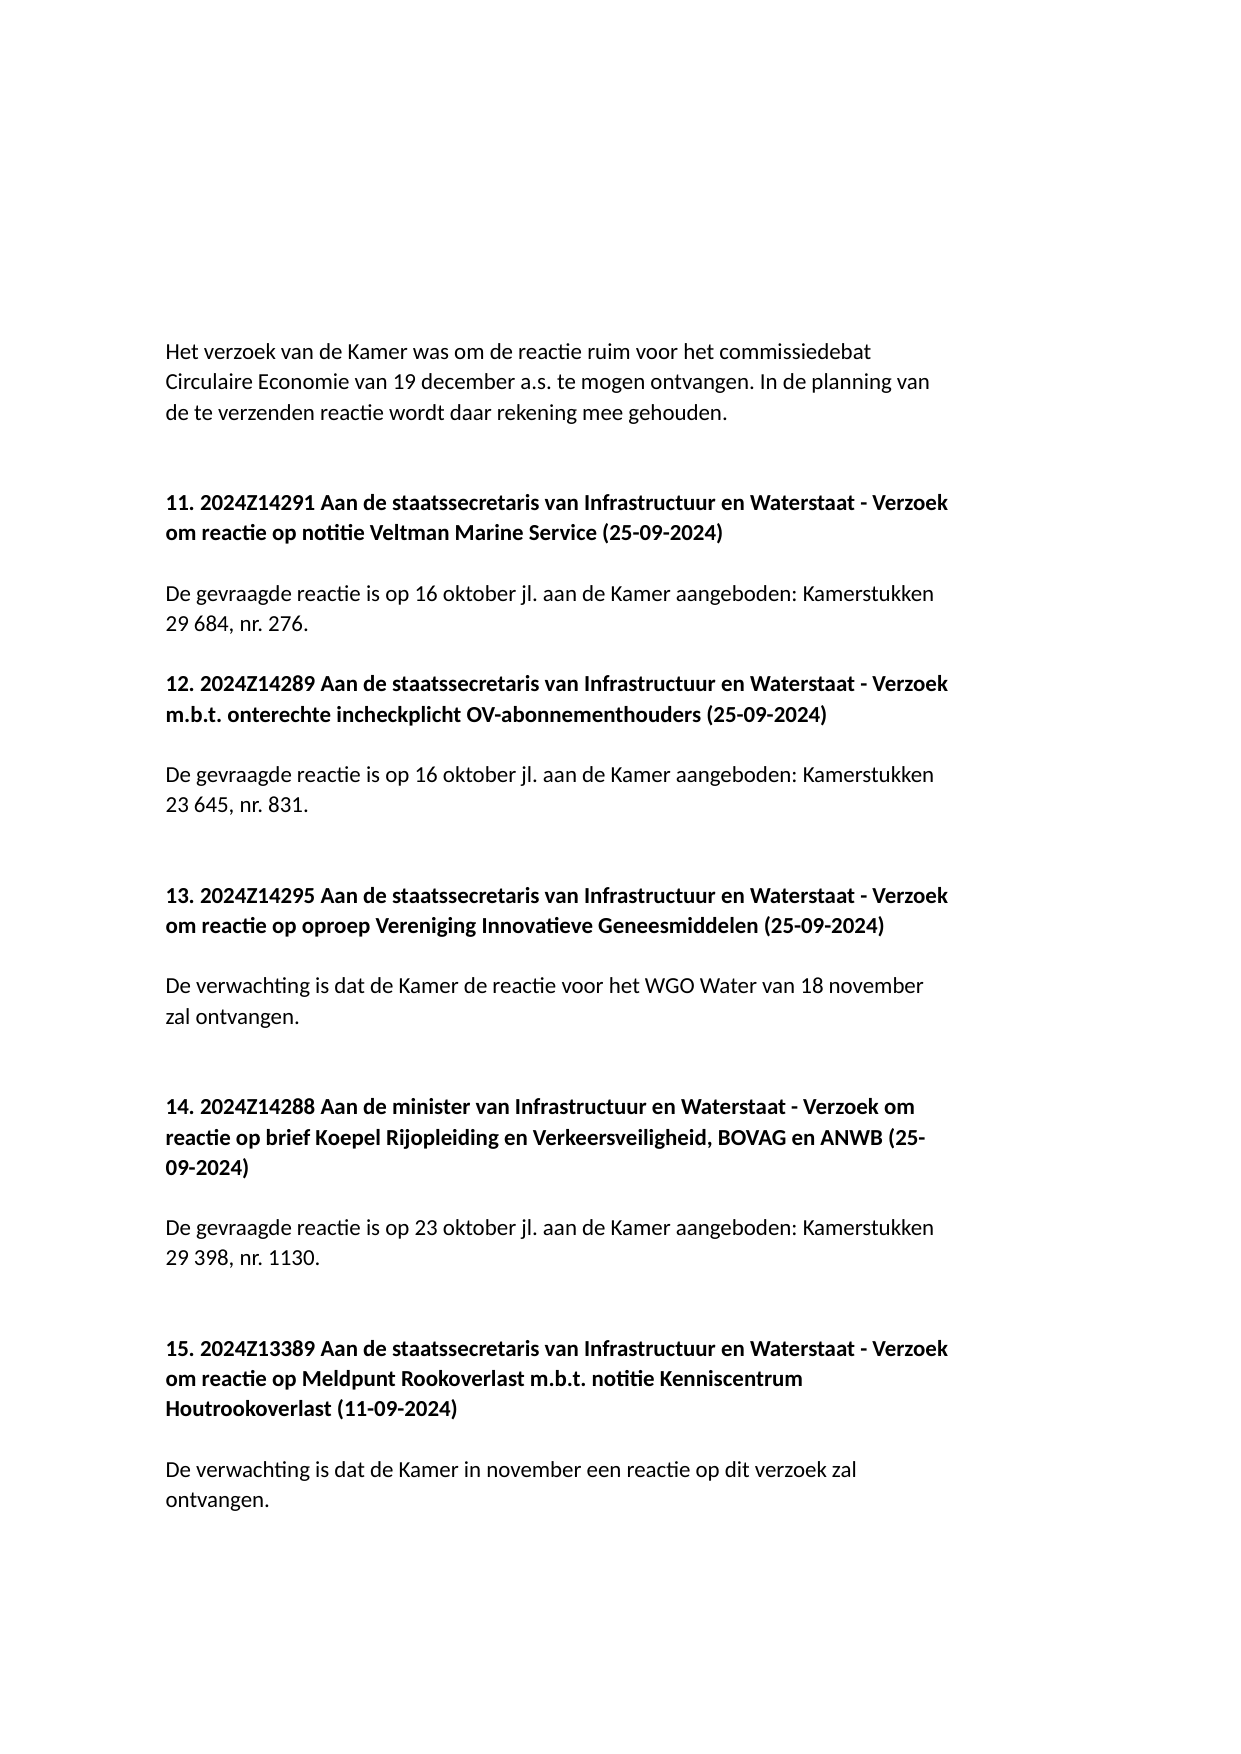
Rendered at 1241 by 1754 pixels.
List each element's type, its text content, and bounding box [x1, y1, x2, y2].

text De gevraagde reactie is op 16 oktober jl. aan de Kamer aangeboden: Kamerstukken 29 684, nr. 276. [165, 579, 951, 637]
text 14. 2024Z14288 Aan de minister van Infrastructuur en Waterstaat - Verzoek om reactie op brief Koepel Rijopleiding en Verkeersveiligheid, BOVAG en ANWB (25-09-2024) [165, 1092, 951, 1181]
text Het verzoek van de Kamer was om de reactie ruim voor het commissiedebat Circulaire Economie van 19 december a.s. te mogen ontvangen. In de planning van de te verzenden reactie wordt daar rekening mee gehouden. [165, 337, 951, 426]
text De verwachting is dat de Kamer de reactie voor het WGO Water van 18 november zal ontvangen. [165, 972, 951, 1030]
text De gevraagde reactie is op 23 oktober jl. aan de Kamer aangeboden: Kamerstukken 29 398, nr. 1130. [165, 1213, 951, 1272]
text 12. 2024Z14289 Aan de staatssecretaris van Infrastructuur en Waterstaat - Verzoek m.b.t. onterechte incheckplicht OV-abonnementhouders (25-09-2024) [165, 669, 951, 728]
text De gevraagde reactie is op 16 oktober jl. aan de Kamer aangeboden: Kamerstukken 23 645, nr. 831. [165, 760, 951, 818]
text De verwachting is dat de Kamer in november een reactie op dit verzoek zal ontvangen. [165, 1455, 951, 1513]
text 11. 2024Z14291 Aan de staatssecretaris van Infrastructuur en Waterstaat - Verzoek om reactie op notitie Veltman Marine Service (25-09-2024) [165, 488, 951, 547]
text 15. 2024Z13389 Aan de staatssecretaris van Infrastructuur en Waterstaat - Verzoek om reactie op Meldpunt Rookoverlast m.b.t. notitie Kenniscentrum Houtrookoverlast (11-09-2024) [165, 1334, 951, 1423]
text 13. 2024Z14295 Aan de staatssecretaris van Infrastructuur en Waterstaat - Verzoek om reactie op oproep Vereniging Innovatieve Geneesmiddelen (25-09-2024) [165, 881, 951, 939]
